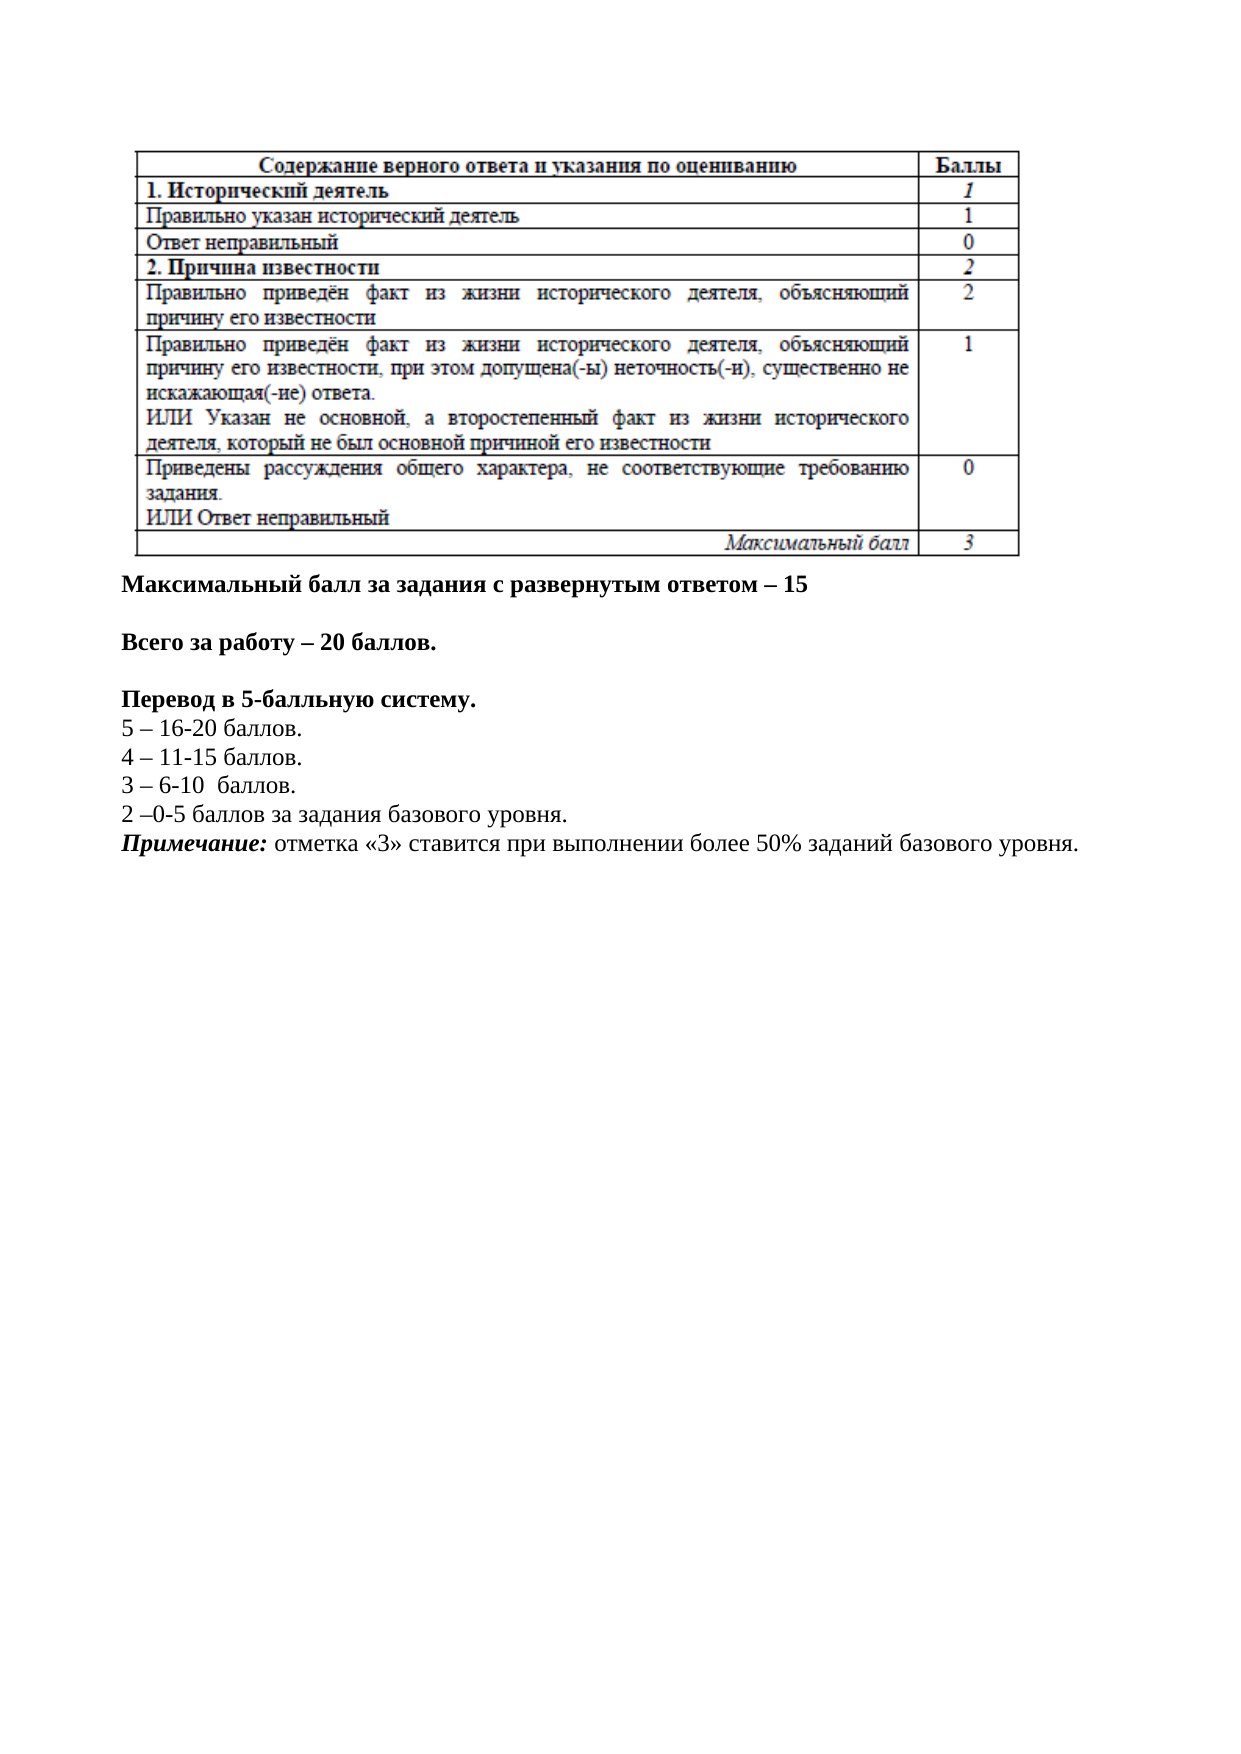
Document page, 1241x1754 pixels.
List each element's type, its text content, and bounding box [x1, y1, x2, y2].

text Всего за работу – 20 баллов. [121, 627, 1139, 655]
text 2 –0-5 баллов за задания базового уровня. [121, 799, 1139, 828]
text Примечание: отметка «3» ставится при выполнении более 50% заданий базового уровня. [121, 828, 1139, 857]
text Максимальный балл за задания с развернутым ответом – 15 [121, 569, 1139, 598]
text 4 – 11-15 баллов. [121, 742, 1139, 770]
text Перевод в 5-балльную систему. [121, 684, 1139, 713]
text 5 – 16-20 баллов. [121, 713, 1139, 742]
text 3 – 6-10 баллов. [121, 770, 1139, 799]
picture [121, 137, 1037, 569]
